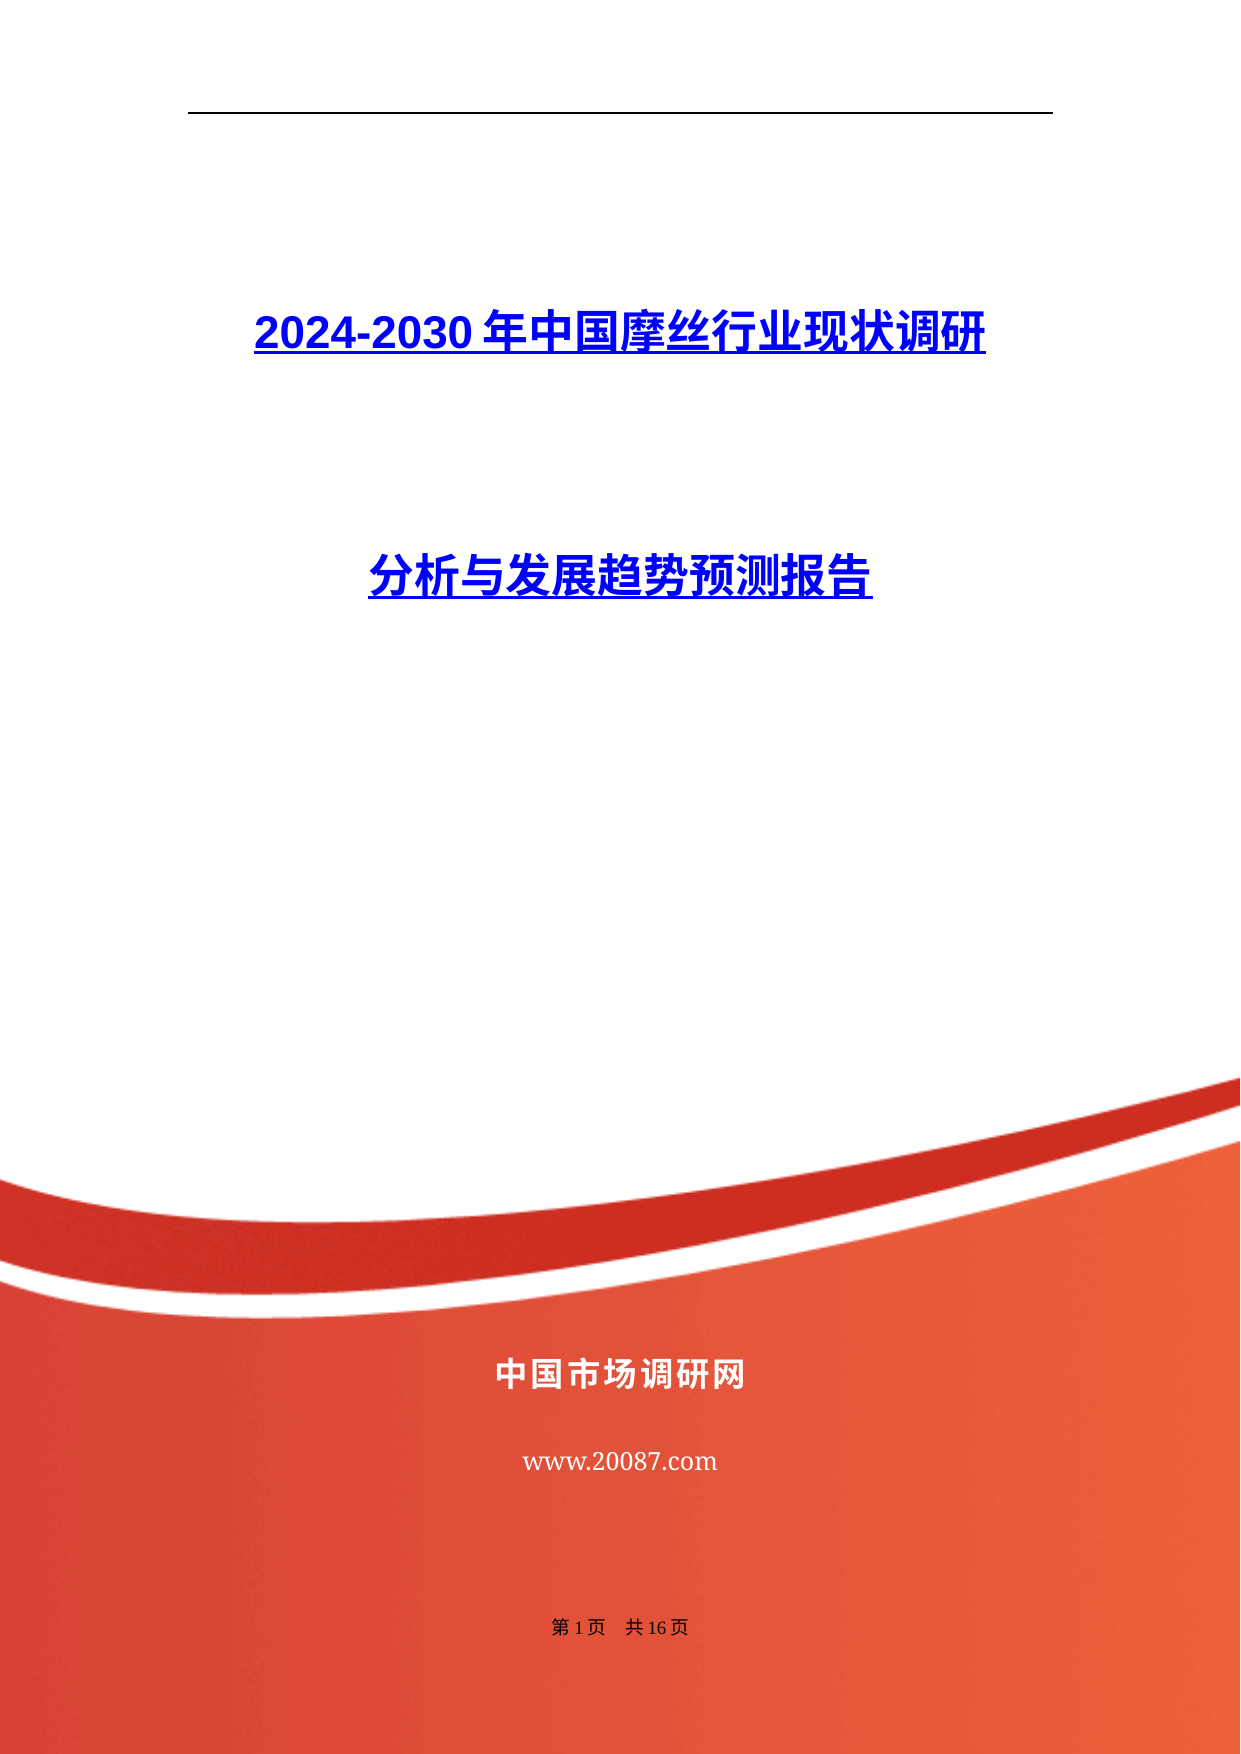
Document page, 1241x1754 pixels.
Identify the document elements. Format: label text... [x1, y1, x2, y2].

picture [0, 1006, 1241, 1754]
text www.20087.com [187, 1428, 1053, 1493]
subtitle 中国市场调研网 [187, 1339, 1053, 1404]
table_header 2024-2030年中国摩丝行业现状调研分析与发展趋势预测报告 [188, 207, 1053, 773]
